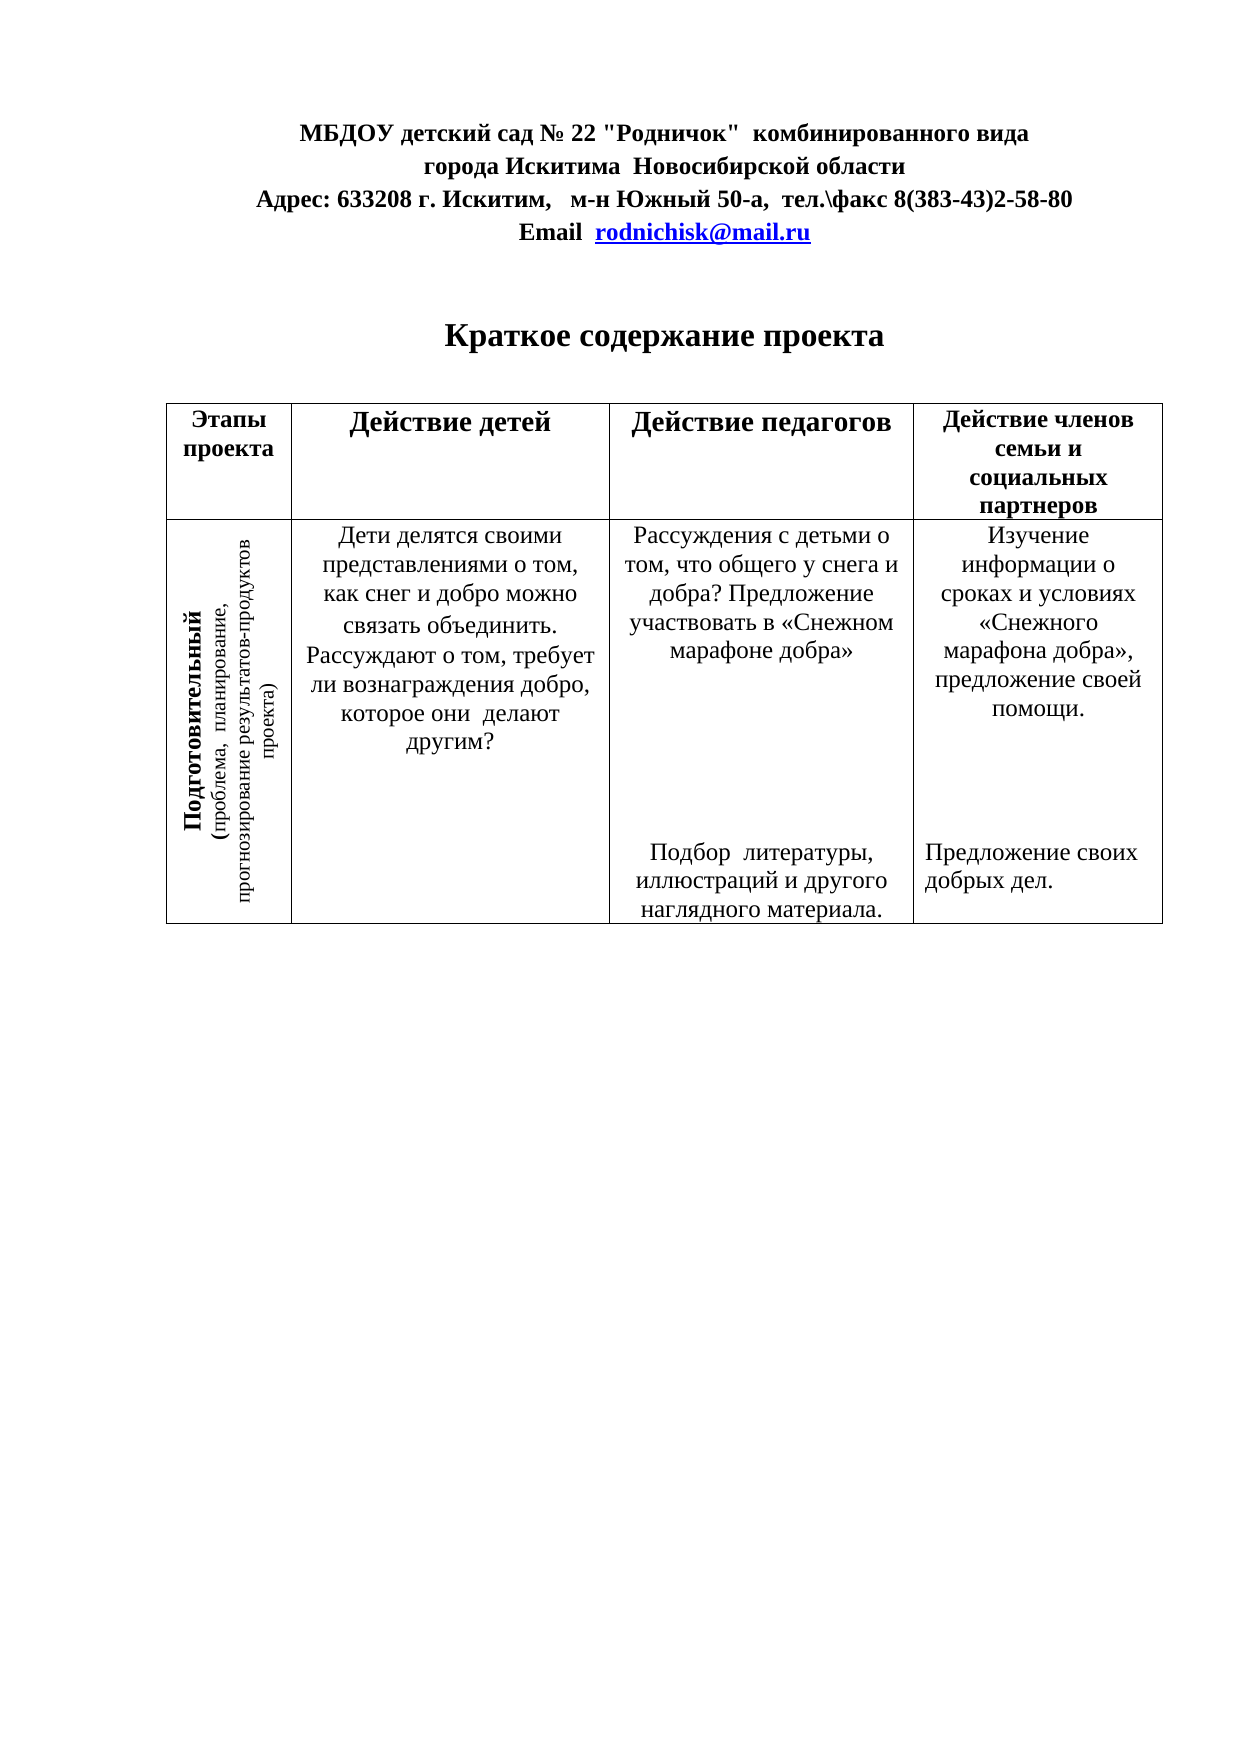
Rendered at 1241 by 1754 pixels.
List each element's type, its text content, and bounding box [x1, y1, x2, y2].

text МБДОУ детский сад № 22 "Родничок" комбинированного вида [177, 118, 1152, 147]
table_cell Изучение информации о сроках и условиях «Снежного марафона добра», предложение своей помощи. Предложение своих добрых дел. [914, 520, 1162, 923]
table_cell Подготовительный (проблема, планирование, прогнозирование результатов-продуктов проекта) [167, 520, 291, 923]
table_header Действие членов семьи и социальных партнеров [914, 404, 1162, 519]
table_header Действие детей [292, 404, 609, 519]
text Email rodnichisk@mail.ru [177, 217, 1152, 246]
text города Искитима Новосибирской области [177, 151, 1152, 180]
text Краткое содержание проекта [177, 315, 1152, 353]
table_header Этапы проекта [167, 404, 291, 519]
text Адрес: 633208 г. Искитим, м-н Южный 50-а, тел.\факс 8(383-43)2-58-80 [177, 184, 1152, 213]
table_cell Дети делятся своими представлениями о том, как снег и добро можно связать объединить. Рассуждают о том, требует ли вознаграждения добро, которое они делают другим? [292, 520, 609, 923]
table_cell Рассуждения с детьми о том, что общего у снега и добра? Предложение участвовать в «Снежном марафоне добра» Подбор литературы, иллюстраций и другого наглядного материала. [610, 520, 913, 923]
table_header Действие педагогов [610, 404, 913, 519]
